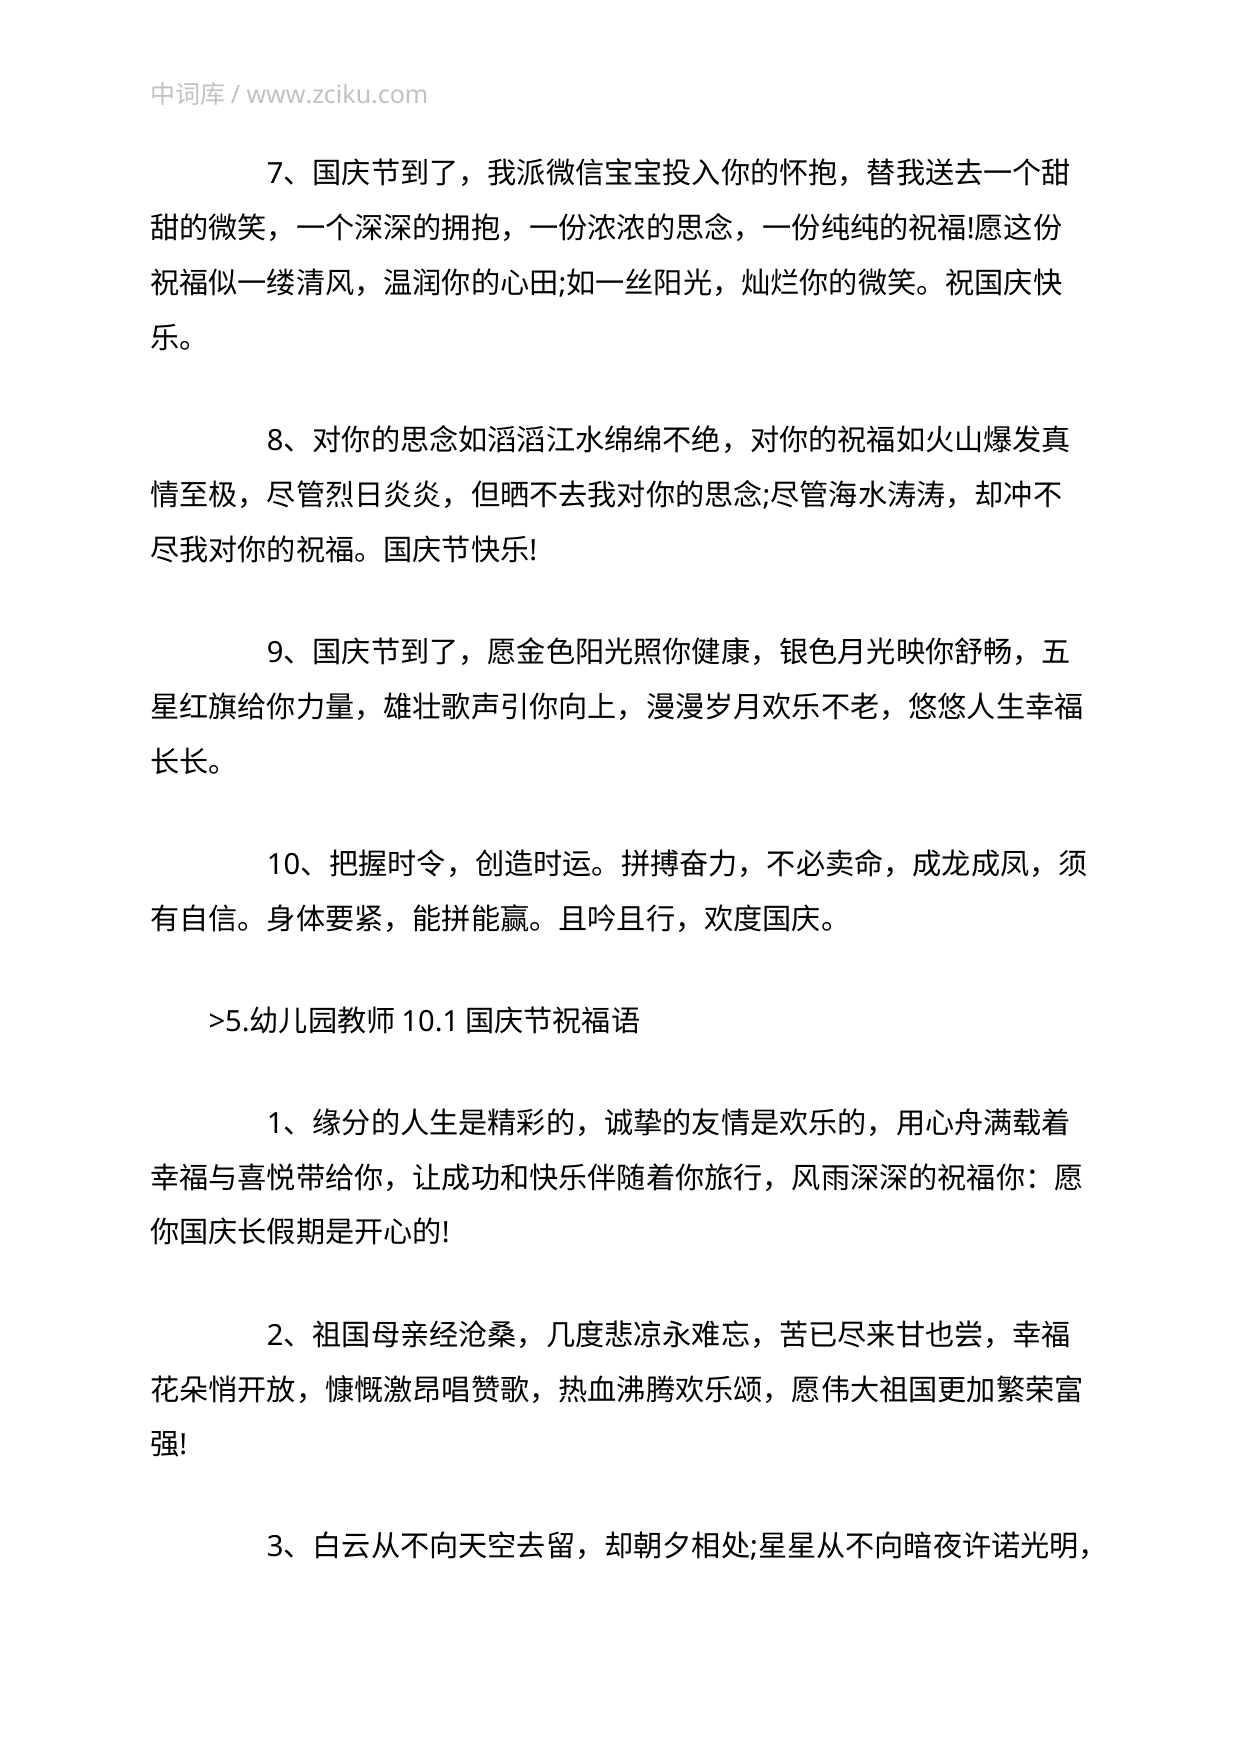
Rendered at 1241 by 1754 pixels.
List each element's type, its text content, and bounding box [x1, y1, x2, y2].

text 7、国庆节到了，我派微信宝宝投入你的怀抱，替我送去一个甜甜的微笑，一个深深的拥抱，一份浓浓的思念，一份纯纯的祝福!愿这份祝福似一缕清风，温润你的心田;如一丝阳光，灿烂你的微笑。祝国庆快乐。 [150, 150, 1090, 357]
text >5.幼儿园教师10.1国庆节祝福语 [150, 997, 1090, 1039]
text 1、缘分的人生是精彩的，诚挚的友情是欢乐的，用心舟满载着幸福与喜悦带给你，让成功和快乐伴随着你旅行，风雨深深的祝福你：愿你国庆长假期是开心的! [150, 1099, 1090, 1251]
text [150, 1523, 1090, 1565]
text 10、把握时令，创造时运。拼搏奋力，不必卖命，成龙成凤，须有自信。身体要紧，能拼能赢。且吟且行，欢度国庆。 [150, 840, 1090, 938]
text 8、对你的思念如滔滔江水绵绵不绝，对你的祝福如火山爆发真情至极，尽管烈日炎炎，但晒不去我对你的思念;尽管海水涛涛，却冲不尽我对你的祝福。国庆节快乐! [150, 417, 1090, 569]
text 2、祖国母亲经沧桑，几度悲凉永难忘，苦已尽来甘也尝，幸福花朵悄开放，慷慨激昂唱赞歌，热血沸腾欢乐颂，愿伟大祖国更加繁荣富强! [150, 1311, 1090, 1463]
text 9、国庆节到了，愿金色阳光照你健康，银色月光映你舒畅，五星红旗给你力量，雄壮歌声引你向上，漫漫岁月欢乐不老，悠悠人生幸福长长。 [150, 629, 1090, 781]
